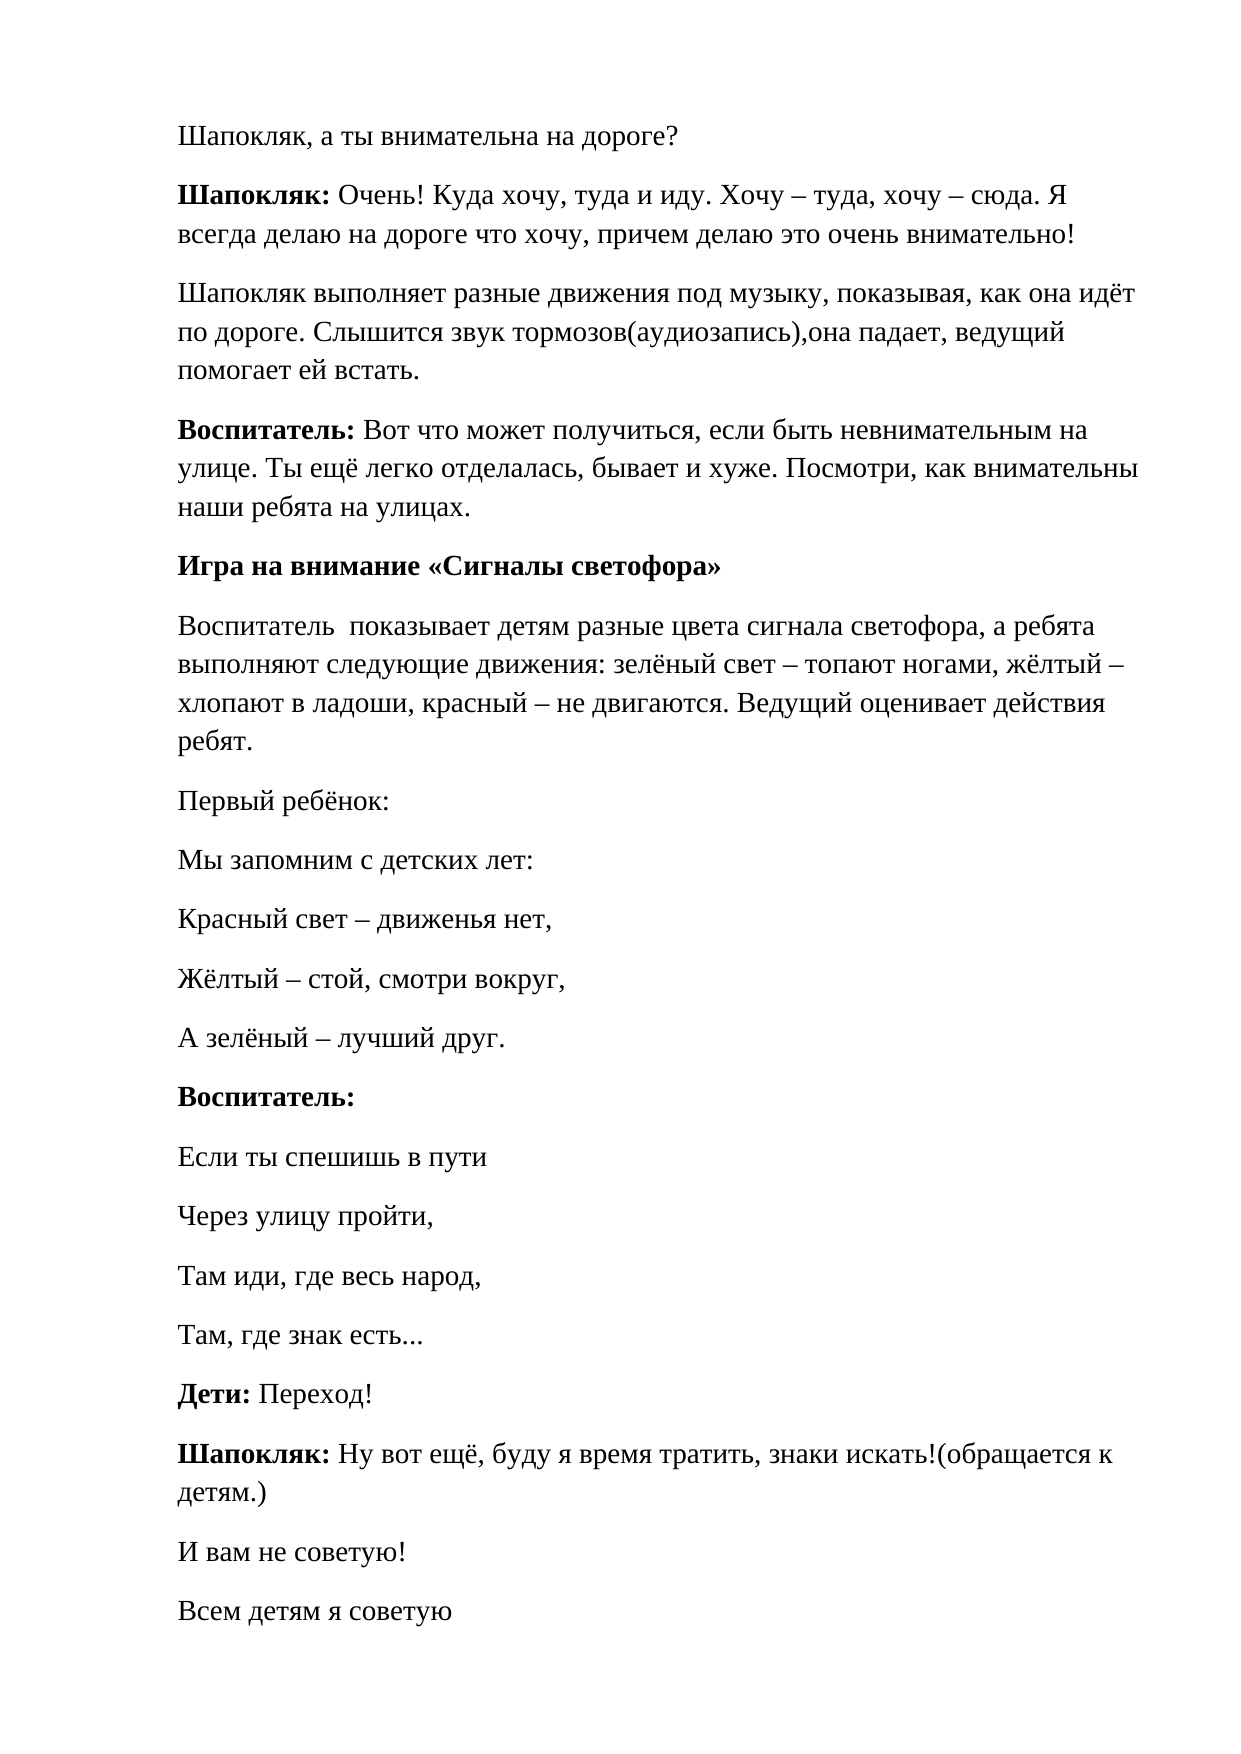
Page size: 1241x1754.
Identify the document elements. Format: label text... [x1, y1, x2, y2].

text А зелёный – лучший друг. [177, 1020, 1152, 1054]
text Воспитатель показывает детям разные цвета сигнала светофора, а ребята выполняют следующие движения: зелёный свет – топают ногами, жёлтый – хлопают в ладоши, красный – не двигаются. Ведущий оценивает действия ребят. [177, 608, 1152, 757]
text Первый ребёнок: [177, 783, 1152, 816]
text Там, где знак есть... [177, 1317, 1152, 1351]
text И вам не советую! [177, 1534, 1152, 1567]
text Мы запомним с детских лет: [177, 842, 1152, 876]
text Шапокляк: Очень! Куда хочу, туда и иду. Хочу – туда, хочу – сюда. Я всегда делаю на дороге что хочу, причем делаю это очень внимательно! [177, 177, 1152, 249]
text Красный свет – движенья нет, [177, 901, 1152, 935]
text Шапокляк: Ну вот ещё, буду я время тратить, знаки искать!(обращается к детям.) [177, 1436, 1152, 1508]
text Воспитатель: [177, 1079, 1152, 1113]
text Если ты спешишь в пути [177, 1139, 1152, 1172]
text Там иди, где весь народ, [177, 1258, 1152, 1291]
text Шапокляк выполняет разные движения под музыку, показывая, как она идёт по дороге. Слышится звук тормозов(аудиозапись),она падает, ведущий помогает ей встать. [177, 275, 1152, 386]
text Всем детям я советую [177, 1593, 1152, 1627]
text Воспитатель: Вот что может получиться, если быть невнимательным на улице. Ты ещё легко отделалась, бывает и хуже. Посмотри, как внимательны наши ребята на улицах. [177, 412, 1152, 522]
text Дети: Переход! [177, 1376, 1152, 1410]
text Игра на внимание «Сигналы светофора» [177, 548, 1152, 582]
text Жёлтый – стой, смотри вокруг, [177, 961, 1152, 994]
text Через улицу пройти, [177, 1198, 1152, 1232]
text Шапокляк, а ты внимательна на дороге? [177, 118, 1152, 152]
